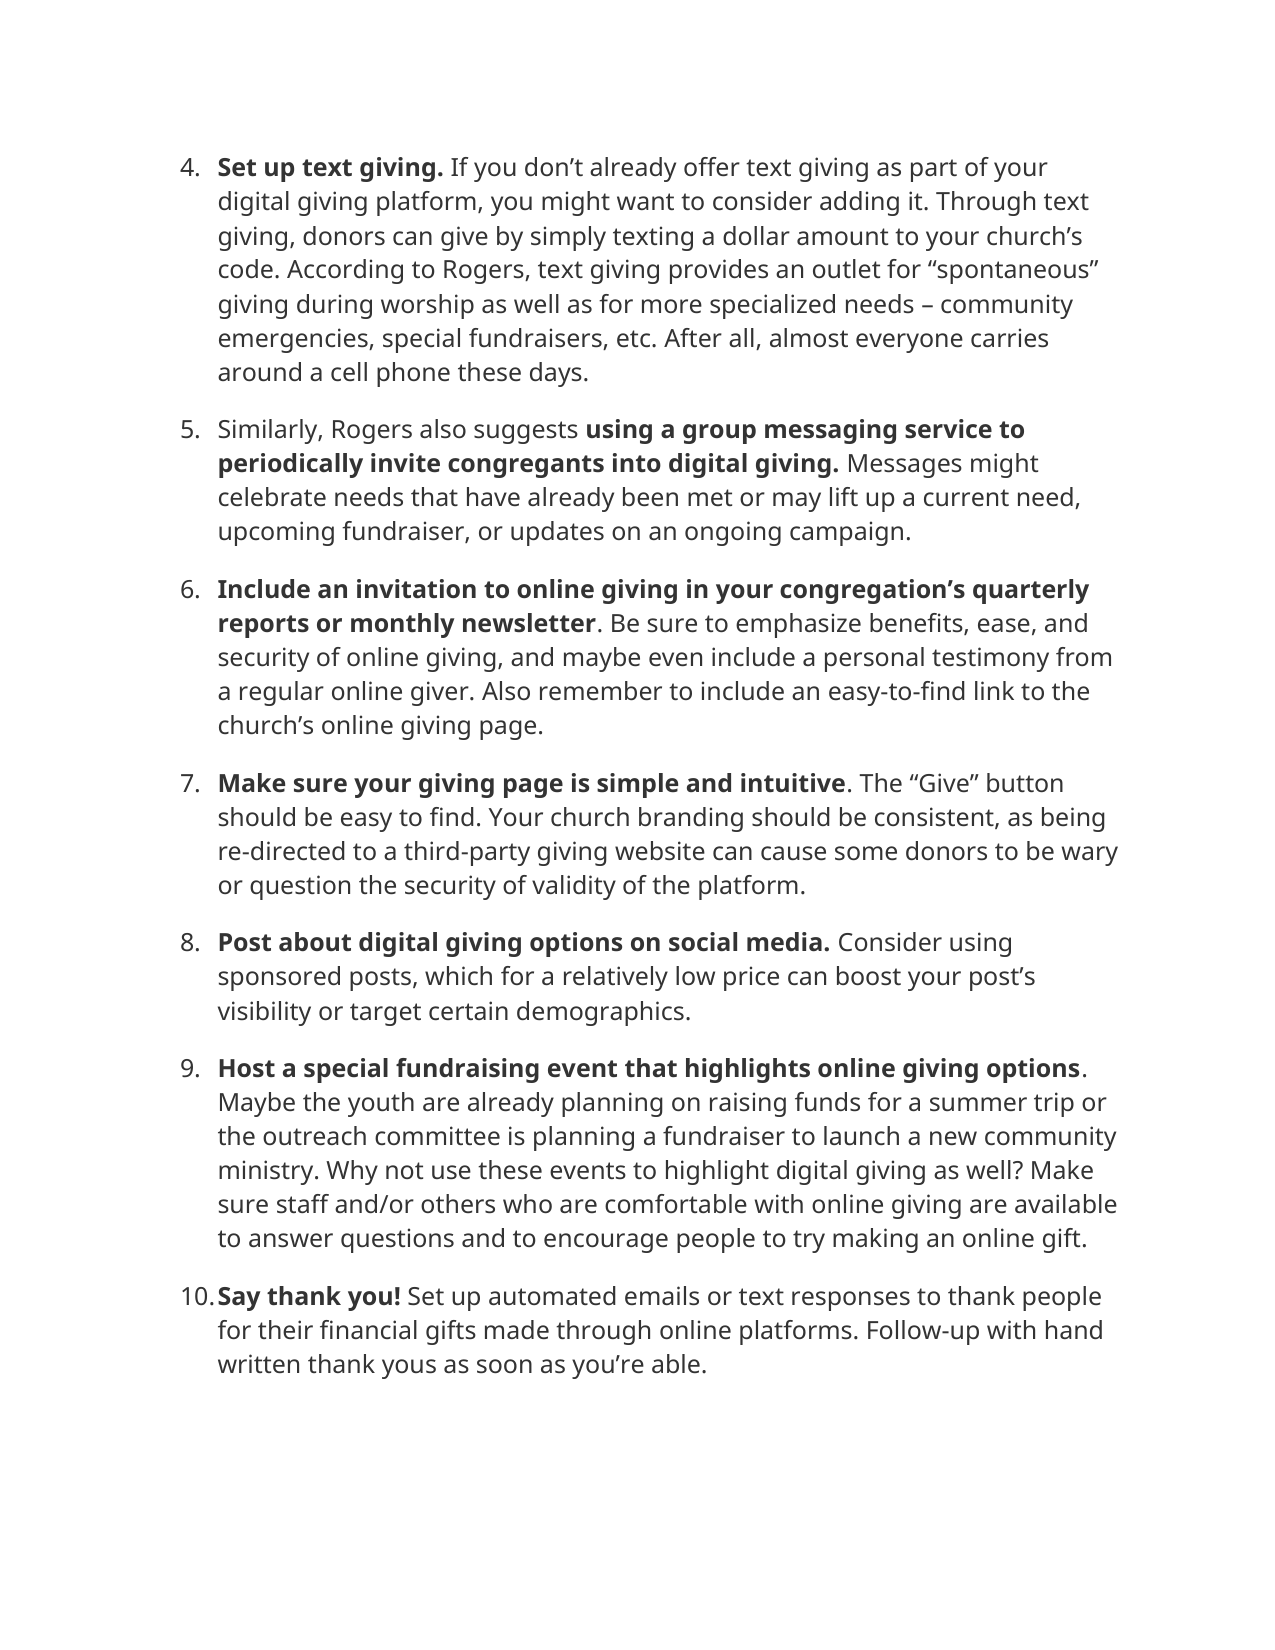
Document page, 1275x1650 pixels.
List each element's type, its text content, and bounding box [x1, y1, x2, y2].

list Post about digital giving options on social media. Consider using sponsored posts, which for a relatively low price can boost your post’s visibility or target certain demographics. [180, 925, 1125, 1027]
list Set up text giving. If you don’t already offer text giving as part of your digital giving platform, you might want to consider adding it. Through text giving, donors can give by simply texting a dollar amount to your church’s code. According to Rogers, text giving provides an outlet for “spontaneous” giving during worship as well as for more specialized needs – community emergencies, special fundraisers, etc. After all, almost everyone carries around a cell phone these days. [180, 150, 1125, 388]
list Similarly, Rogers also suggests using a group messaging service to periodically invite congregants into digital giving. Messages might celebrate needs that have already been met or may lift up a current need, upcoming fundraiser, or updates on an ongoing campaign. [180, 412, 1125, 548]
list Make sure your giving page is simple and intuitive. The “Give” button should be easy to find. Your church branding should be consistent, as being re-directed to a third-party giving website can cause some donors to be wary or question the security of validity of the platform. [180, 765, 1125, 902]
list Host a special fundraising event that highlights online giving options. Maybe the youth are already planning on raising funds for a summer trip or the outreach committee is planning a fundraiser to launch a new community ministry. Why not use these events to highlight digital giving as well? Make sure staff and/or others who are comfortable with online giving are available to answer questions and to encourage people to try making an online gift. [180, 1051, 1125, 1255]
list Say thank you! Set up automated emails or text responses to thank people for their financial gifts made through online platforms. Follow-up with hand written thank yous as soon as you’re able. [180, 1278, 1125, 1381]
list Include an invitation to online giving in your congregation’s quarterly reports or monthly newsletter. Be sure to emphasize benefits, ease, and security of online giving, and maybe even include a personal testimony from a regular online giver. Also remember to include an easy-to-find link to the church’s online giving page. [180, 572, 1125, 742]
